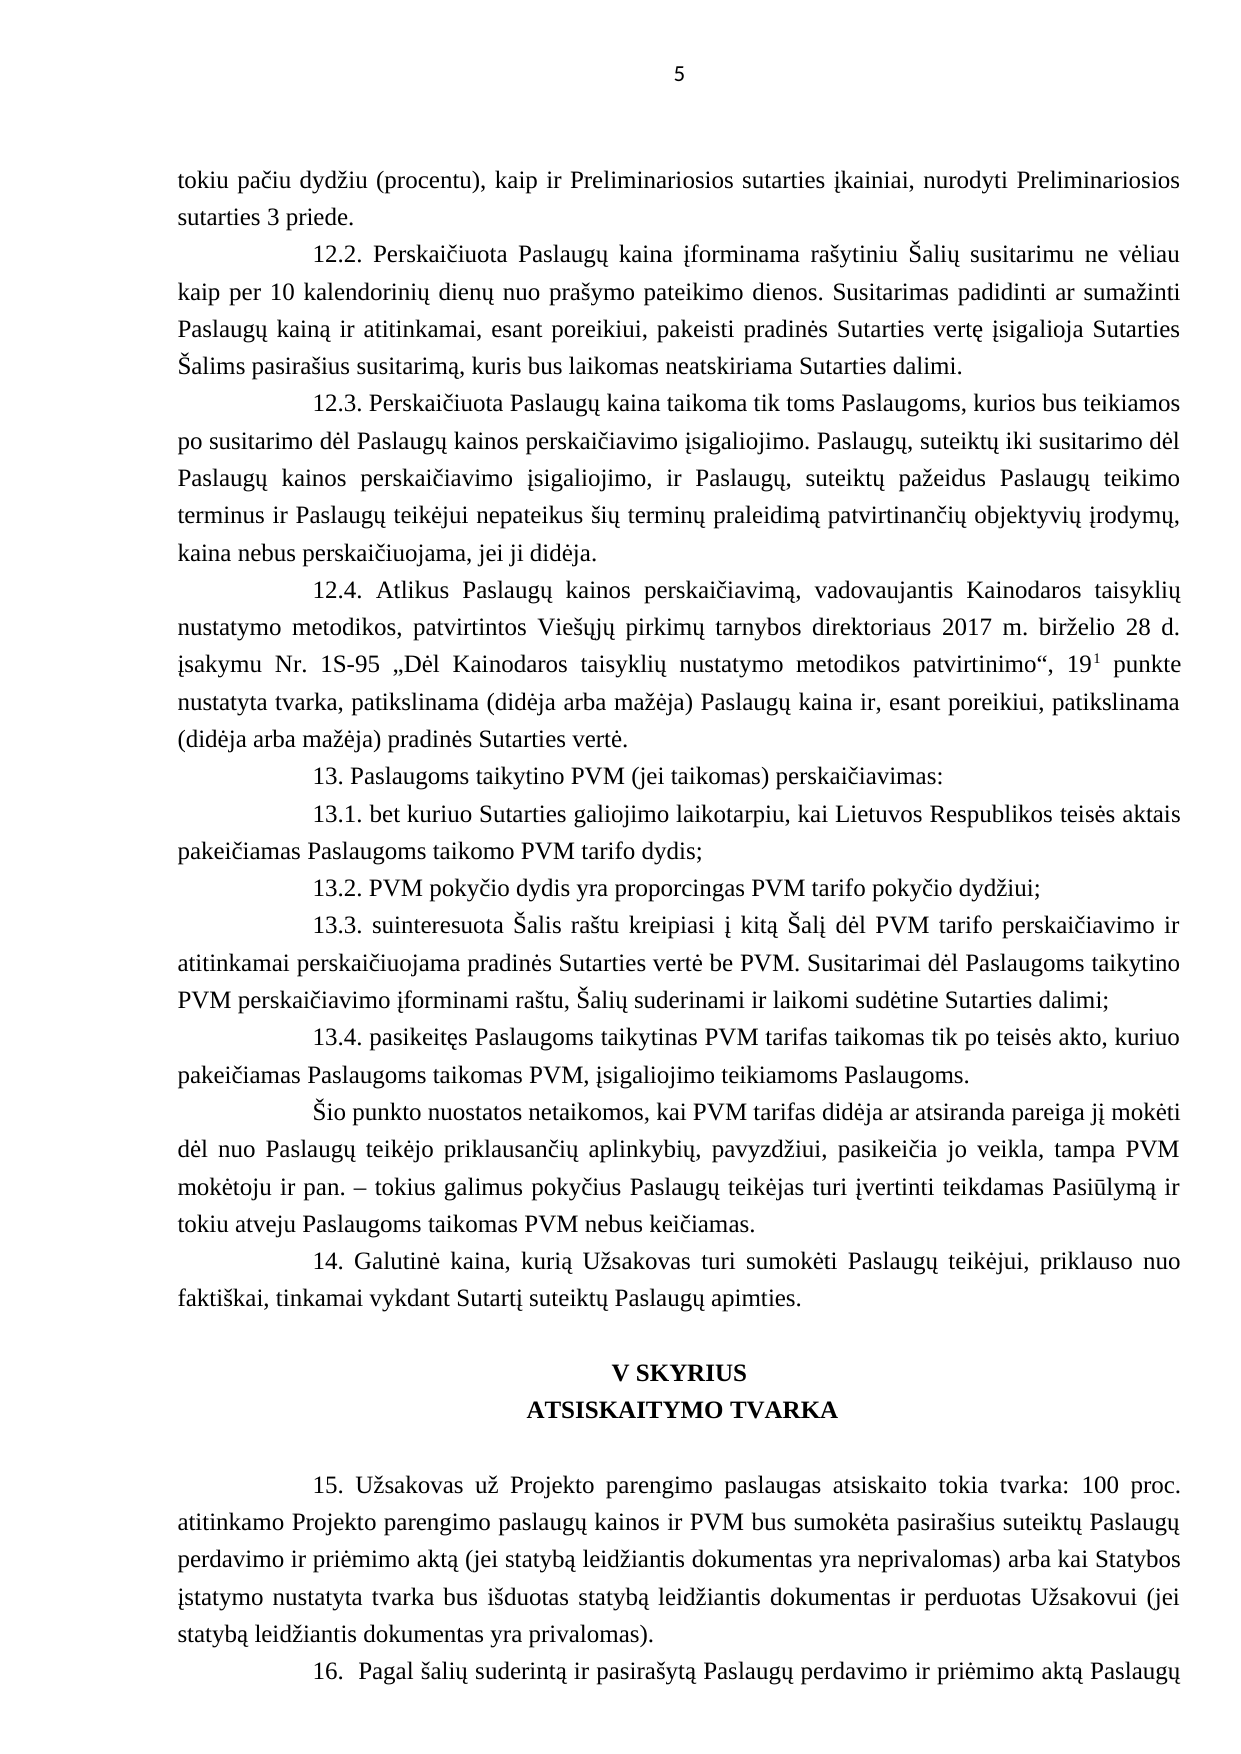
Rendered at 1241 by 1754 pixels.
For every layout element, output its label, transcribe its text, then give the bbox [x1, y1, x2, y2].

text V SKYRIUS [177, 1358, 1181, 1387]
text 12.4. Atlikus Paslaugų kainos perskaičiavimą, vadovaujantis Kainodaros taisyklių nustatymo metodikos, patvirtintos Viešųjų pirkimų tarnybos direktoriaus 2017 m. birželio 28 d. įsakymu Nr. 1S-95 „Dėl Kainodaros taisyklių nustatymo metodikos patvirtinimo“, 191 punkte nustatyta tvarka, patikslinama (didėja arba mažėja) Paslaugų kaina ir, esant poreikiui, patikslinama (didėja arba mažėja) pradinės Sutarties vertė. [177, 575, 1181, 753]
text 12.2. Perskaičiuota Paslaugų kaina įforminama rašytiniu Šalių susitarimu ne vėliau kaip per 10 kalendorinių dienų nuo prašymo pateikimo dienos. Susitarimas padidinti ar sumažinti Paslaugų kainą ir atitinkamai, esant poreikiui, pakeisti pradinės Sutarties vertę įsigalioja Sutarties Šalims pasirašius susitarimą, kuris bus laikomas neatskiriama Sutarties dalimi. [177, 239, 1181, 380]
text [177, 165, 1181, 231]
text Šio punkto nuostatos netaikomos, kai PVM tarifas didėja ar atsiranda pareiga jį mokėti dėl nuo Paslaugų teikėjo priklausančių aplinkybių, pavyzdžiui, pasikeičia jo veikla, tampa PVM mokėtoju ir pan. – tokius galimus pokyčius Paslaugų teikėjas turi įvertinti teikdamas Pasiūlymą ir tokiu atveju Paslaugoms taikomas PVM nebus keičiamas. [177, 1097, 1181, 1238]
text 13. Paslaugoms taikytino PVM (jei taikomas) perskaičiavimas: [177, 761, 1181, 790]
text 12.3. Perskaičiuota Paslaugų kaina taikoma tik toms Paslaugoms, kurios bus teikiamos po susitarimo dėl Paslaugų kainos perskaičiavimo įsigaliojimo. Paslaugų, suteiktų iki susitarimo dėl Paslaugų kainos perskaičiavimo įsigaliojimo, ir Paslaugų, suteiktų pažeidus Paslaugų teikimo terminus ir Paslaugų teikėjui nepateikus šių terminų praleidimą patvirtinančių objektyvių įrodymų, kaina nebus perskaičiuojama, jei ji didėja. [177, 388, 1181, 566]
text ATSISKAITYMO TVARKA [177, 1395, 1181, 1424]
text 13.2. PVM pokyčio dydis yra proporcingas PVM tarifo pokyčio dydžiui; [177, 873, 1181, 902]
text 15. Užsakovas už Projekto parengimo paslaugas atsiskaito tokia tvarka: 100 proc. atitinkamo Projekto parengimo paslaugų kainos ir PVM bus sumokėta pasirašius suteiktų Paslaugų perdavimo ir priėmimo aktą (jei statybą leidžiantis dokumentas yra neprivalomas) arba kai Statybos įstatymo nustatyta tvarka bus išduotas statybą leidžiantis dokumentas ir perduotas Užsakovui (jei statybą leidžiantis dokumentas yra privalomas). [177, 1470, 1181, 1648]
text 13.3. suinteresuota Šalis raštu kreipiasi į kitą Šalį dėl PVM tarifo perskaičiavimo ir atitinkamai perskaičiuojama pradinės Sutarties vertė be PVM. Susitarimai dėl Paslaugoms taikytino PVM perskaičiavimo įforminami raštu, Šalių suderinami ir laikomi sudėtine Sutarties dalimi; [177, 911, 1181, 1014]
text 14. Galutinė kaina, kurią Užsakovas turi sumokėti Paslaugų teikėjui, priklauso nuo faktiškai, tinkamai vykdant Sutartį suteiktų Paslaugų apimties. [177, 1246, 1181, 1312]
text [177, 1656, 1181, 1685]
text 13.4. pasikeitęs Paslaugoms taikytinas PVM tarifas taikomas tik po teisės akto, kuriuo pakeičiamas Paslaugoms taikomas PVM, įsigaliojimo teikiamoms Paslaugoms. [177, 1022, 1181, 1088]
text 13.1. bet kuriuo Sutarties galiojimo laikotarpiu, kai Lietuvos Respublikos teisės aktais pakeičiamas Paslaugoms taikomo PVM tarifo dydis; [177, 799, 1181, 865]
